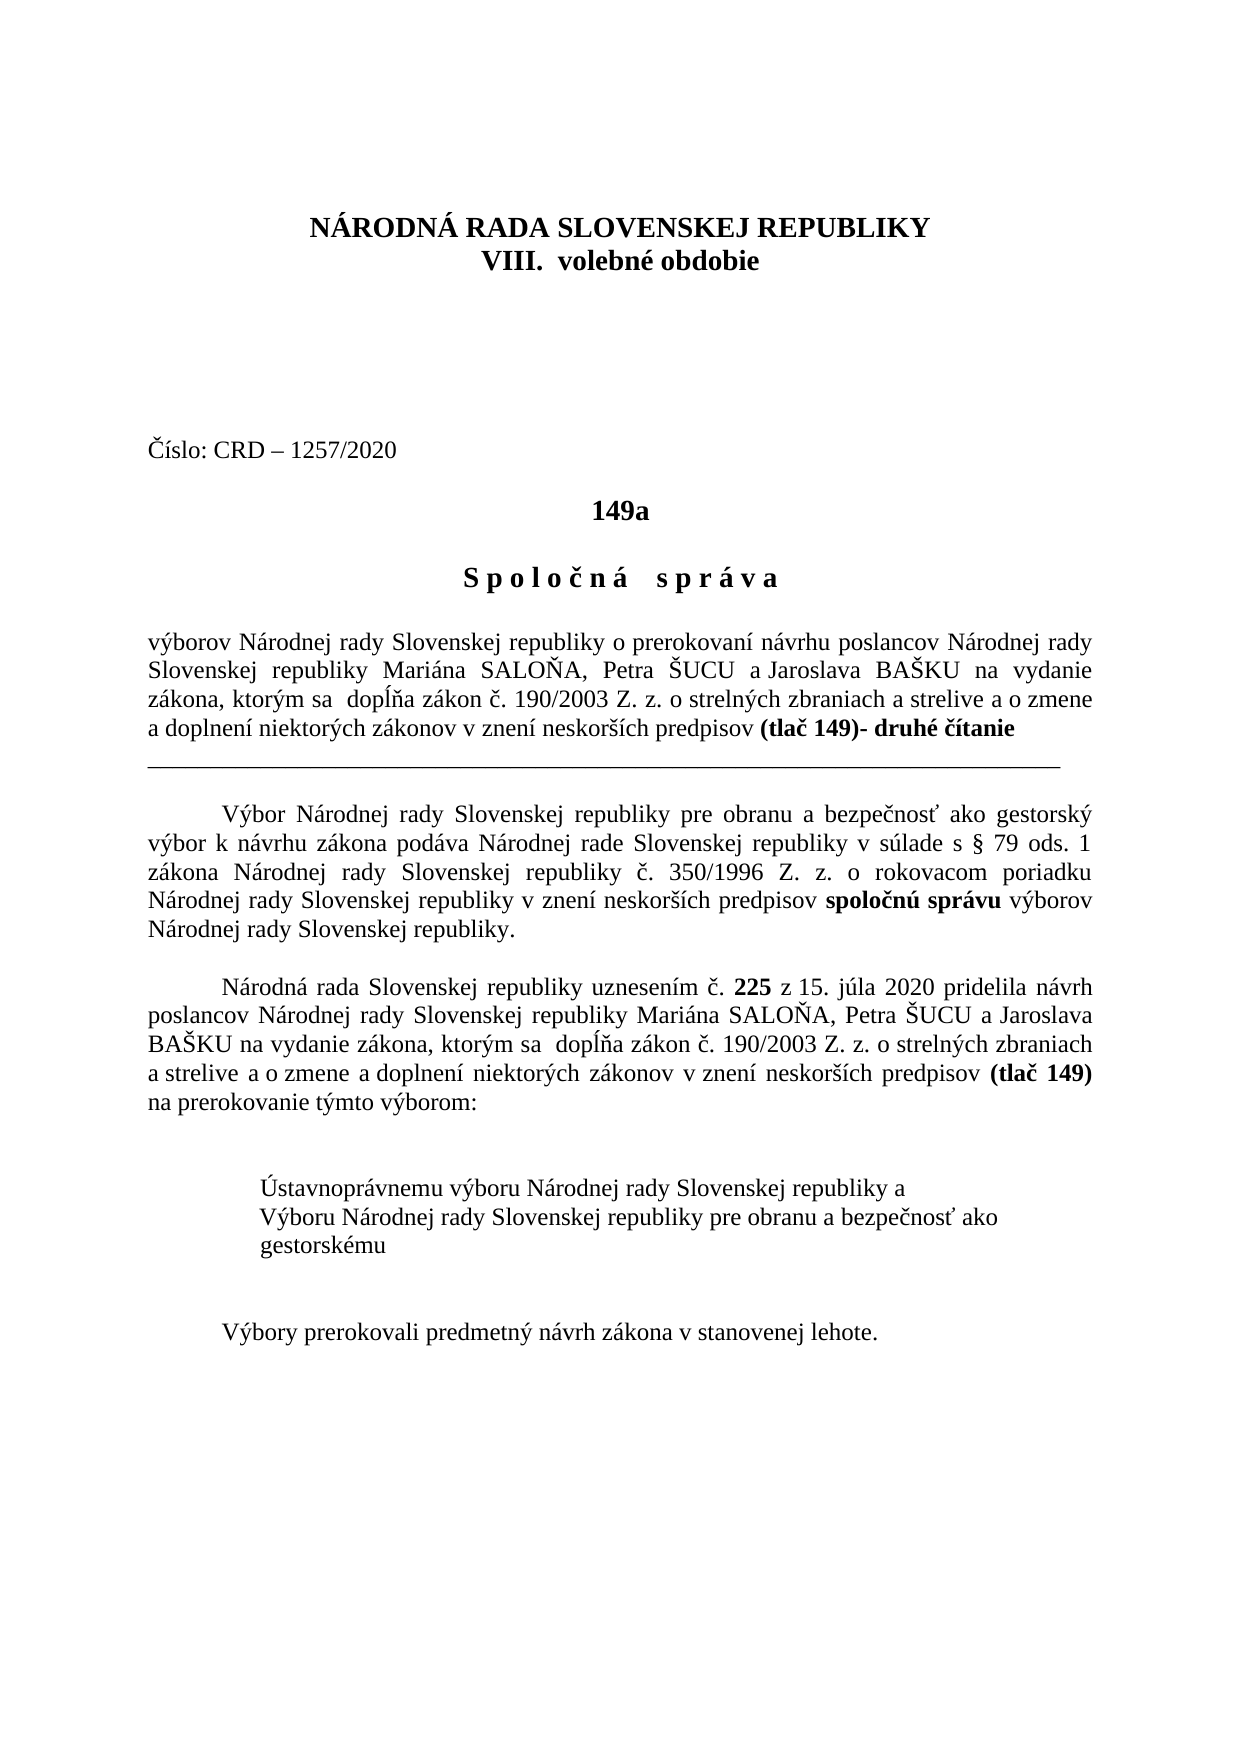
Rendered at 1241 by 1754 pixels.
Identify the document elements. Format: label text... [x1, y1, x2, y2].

text výborov Národnej rady Slovenskej republiky o prerokovaní návrhu poslancov Národnej rady Slovenskej republiky Mariána SALOŇA, Petra ŠUCU a Jaroslava BAŠKU na vydanie zákona, ktorým sa dopĺňa zákon č. 190/2003 Z. z. o strelných zbraniach a strelive a o zmene a doplnení niektorých zákonov v znení neskorších predpisov (tlač 149)- druhé čítanie [148, 627, 1093, 742]
text S p o l o č n á s p r á v a [148, 560, 1093, 593]
text VIII. volebné obdobie [148, 243, 1093, 306]
text 149a [148, 493, 1093, 526]
text Výbor Národnej rady Slovenskej republiky pre obranu a bezpečnosť ako gestorský výbor k návrhu zákona podáva Národnej rade Slovenskej republiky v súlade s § 79 ods. 1 zákona Národnej rady Slovenskej republiky č. 350/1996 Z. z. o rokovacom poriadku Národnej rady Slovenskej republiky v znení neskorších predpisov spoločnú správu výborov Národnej rady Slovenskej republiky. [148, 799, 1093, 943]
text Národná rada Slovenskej republiky uznesením č. 225 z 15. júla 2020 pridelila návrh poslancov Národnej rady Slovenskej republiky Mariána SALOŇA, Petra ŠUCU a Jaroslava BAŠKU na vydanie zákona, ktorým sa dopĺňa zákon č. 190/2003 Z. z. o strelných zbraniach a strelive a o zmene a doplnení niektorých zákonov v znení neskorších predpisov (tlač 149) na prerokovanie týmto výborom: [148, 972, 1093, 1116]
text NÁRODNÁ RADA SLOVENSKEJ REPUBLIKY [148, 210, 1093, 243]
text Ústavnoprávnemu výboru Národnej rady Slovenskej republiky a [148, 1173, 1093, 1202]
text Výboru Národnej rady Slovenskej republiky pre obranu a bezpečnosť ako gestorskému [148, 1202, 1093, 1259]
text Výbory prerokovali predmetný návrh zákona v stanovenej lehote. [148, 1317, 1093, 1346]
text Číslo: CRD – 1257/2020 [148, 435, 1093, 464]
text _________________________________________________________________________ [148, 742, 1093, 771]
